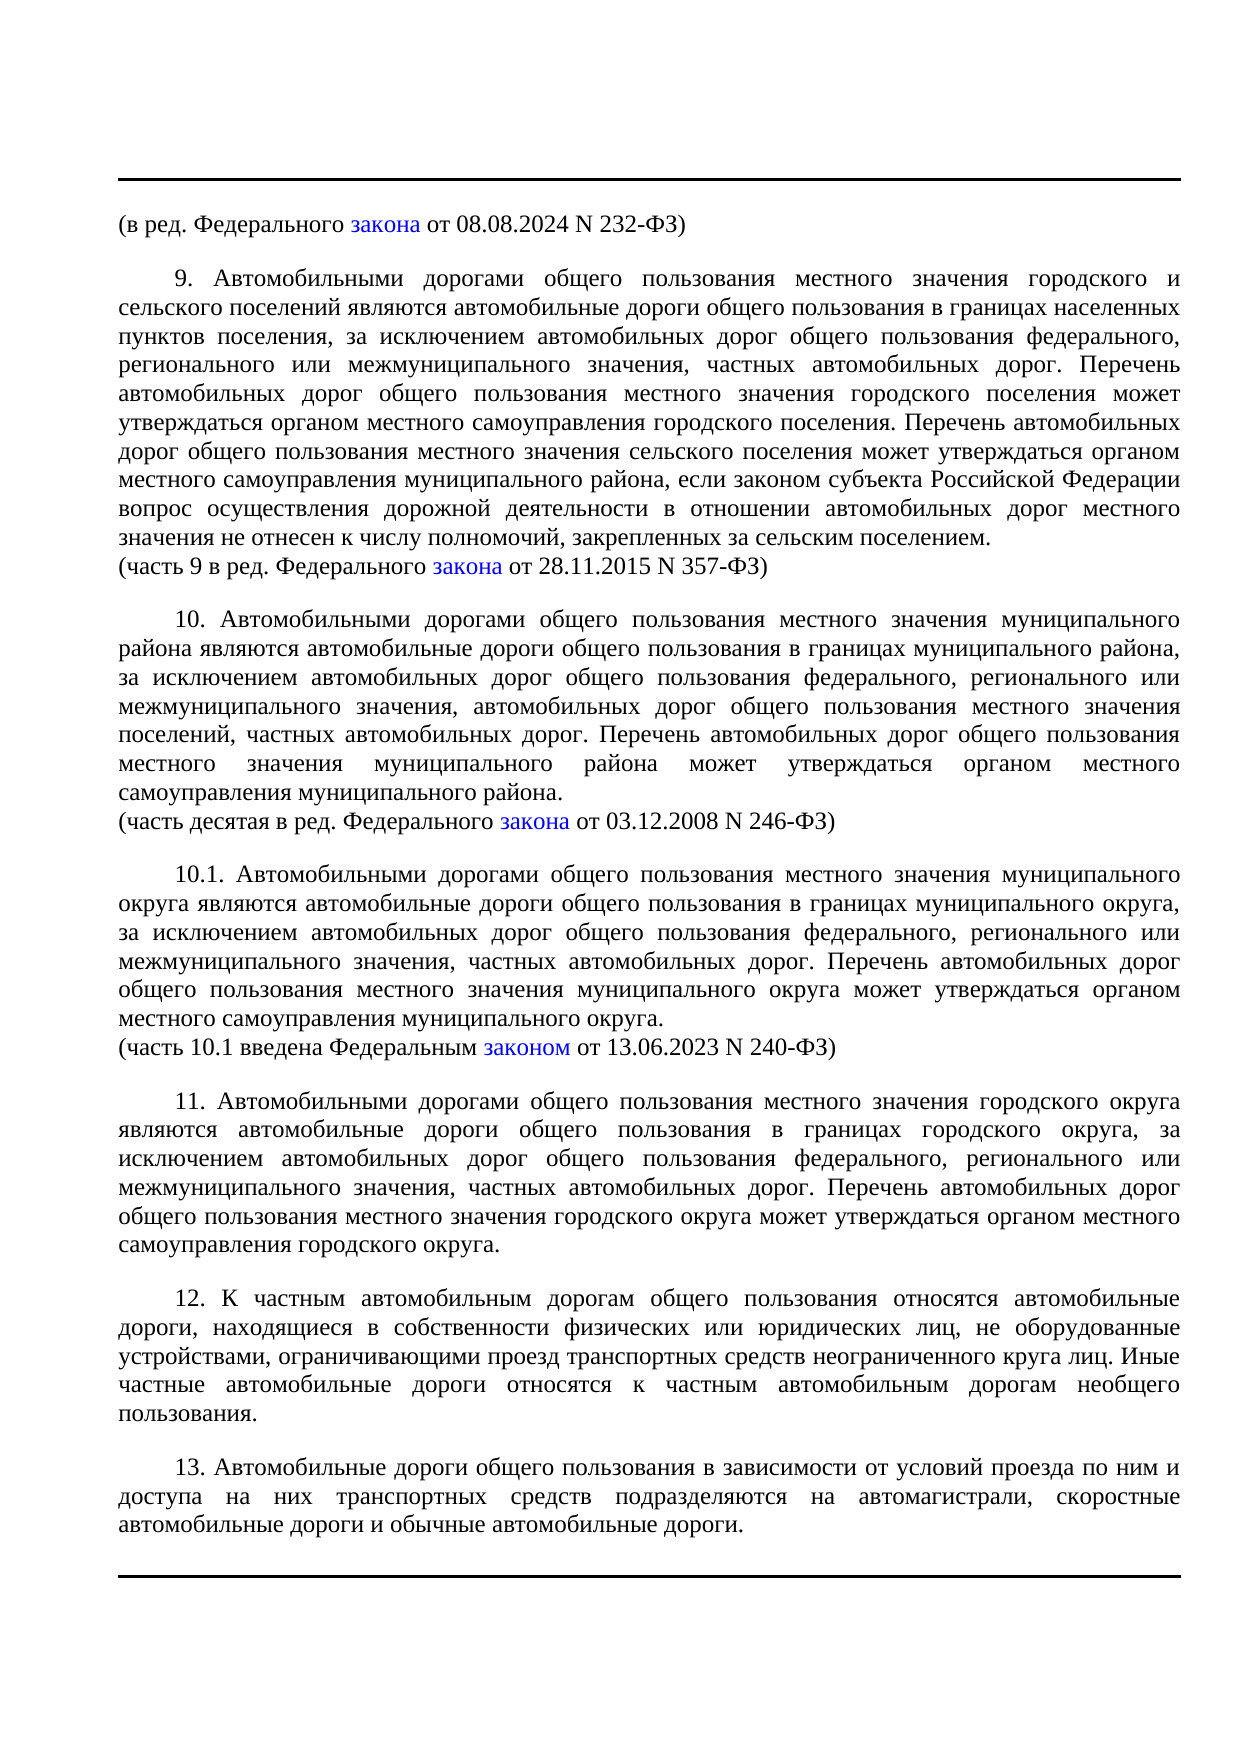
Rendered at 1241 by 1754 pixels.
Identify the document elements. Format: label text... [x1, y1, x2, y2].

text 10.1. Автомобильными дорогами общего пользования местного значения муниципального округа являются автомобильные дороги общего пользования в границах муниципального округа, за исключением автомобильных дорог общего пользования федерального, регионального или межмуниципального значения, частных автомобильных дорог. Перечень автомобильных дорог общего пользования местного значения муниципального округа может утверждаться органом местного самоуправления муниципального округа. [118, 859, 1181, 1032]
text 10. Автомобильными дорогами общего пользования местного значения муниципального района являются автомобильные дороги общего пользования в границах муниципального района, за исключением автомобильных дорог общего пользования федерального, регионального или межмуниципального значения, автомобильных дорог общего пользования местного значения поселений, частных автомобильных дорог. Перечень автомобильных дорог общего пользования местного значения муниципального района может утверждаться органом местного самоуправления муниципального района. [118, 604, 1181, 806]
text (часть 10.1 введена Федеральным законом от 13.06.2023 N 240-ФЗ) [118, 1032, 1181, 1061]
text 12. К частным автомобильным дорогам общего пользования относятся автомобильные дороги, находящиеся в собственности физических или юридических лиц, не оборудованные устройствами, ограничивающими проезд транспортных средств неограниченного круга лиц. Иные частные автомобильные дороги относятся к частным автомобильным дорогам необщего пользования. [118, 1283, 1181, 1427]
text 11. Автомобильными дорогами общего пользования местного значения городского округа являются автомобильные дороги общего пользования в границах городского округа, за исключением автомобильных дорог общего пользования федерального, регионального или межмуниципального значения, частных автомобильных дорог. Перечень автомобильных дорог общего пользования местного значения городского округа может утверждаться органом местного самоуправления городского округа. [118, 1086, 1181, 1258]
text (часть десятая в ред. Федерального закона от 03.12.2008 N 246-ФЗ) [118, 806, 1181, 834]
text (в ред. Федерального закона от 08.08.2024 N 232-ФЗ) [118, 209, 1181, 238]
text (часть 9 в ред. Федерального закона от 28.11.2015 N 357-ФЗ) [118, 551, 1181, 579]
text 9. Автомобильными дорогами общего пользования местного значения городского и сельского поселений являются автомобильные дороги общего пользования в границах населенных пунктов поселения, за исключением автомобильных дорог общего пользования федерального, регионального или межмуниципального значения, частных автомобильных дорог. Перечень автомобильных дорог общего пользования местного значения городского поселения может утверждаться органом местного самоуправления городского поселения. Перечень автомобильных дорог общего пользования местного значения сельского поселения может утверждаться органом местного самоуправления муниципального района, если законом субъекта Российской Федерации вопрос осуществления дорожной деятельности в отношении автомобильных дорог местного значения не отнесен к числу полномочий, закрепленных за сельским поселением. [118, 263, 1181, 551]
text 13. Автомобильные дороги общего пользования в зависимости от условий проезда по ним и доступа на них транспортных средств подразделяются на автомагистрали, скоростные автомобильные дороги и обычные автомобильные дороги. [118, 1452, 1181, 1538]
